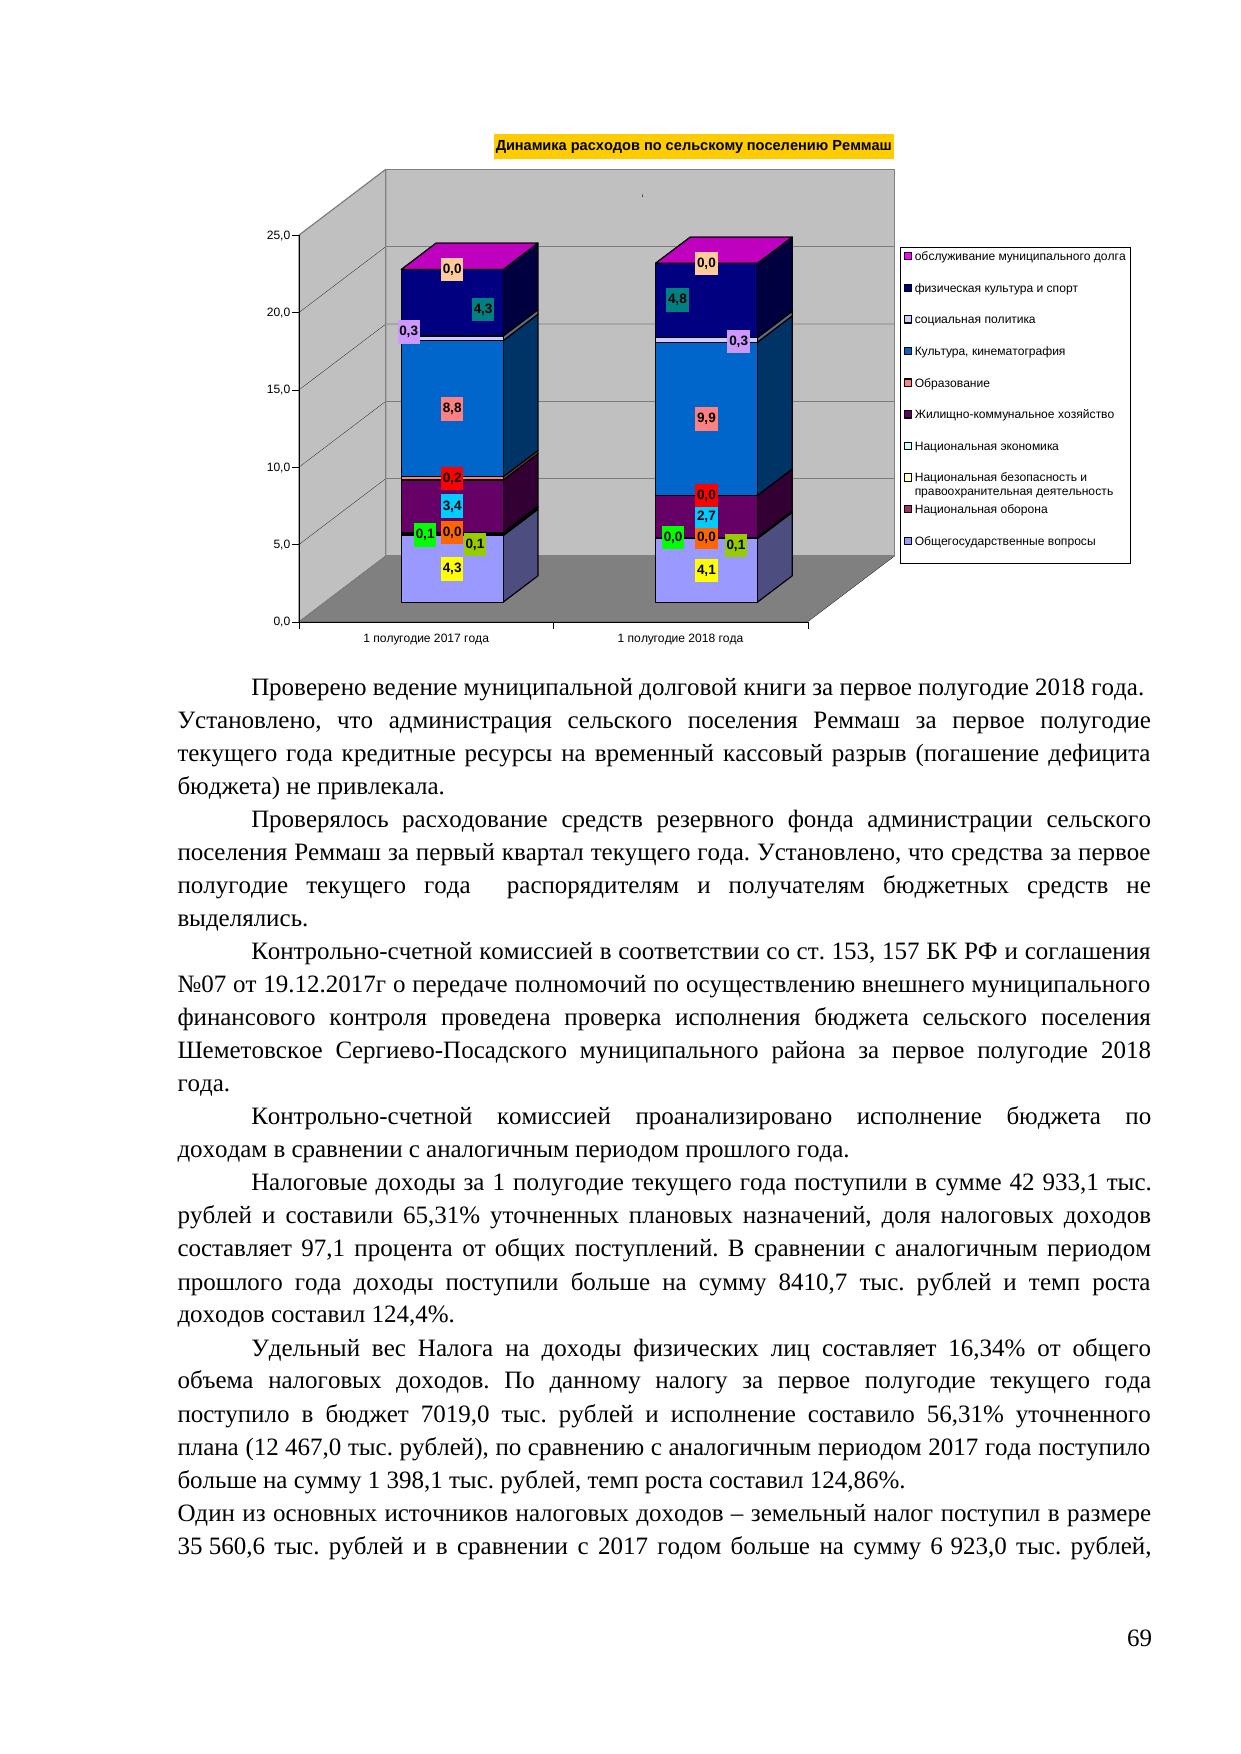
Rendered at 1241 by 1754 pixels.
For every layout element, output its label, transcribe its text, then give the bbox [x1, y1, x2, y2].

text Контрольно-счетной комиссией проанализировано исполнение бюджета по доходам в сравнении с аналогичным периодом прошлого года. [177, 1101, 1152, 1163]
text Контрольно-счетной комиссией в соответствии со ст. 153, 157 БК РФ и соглашения №07 от 19.12.2017г о передаче полномочий по осуществлению внешнего муниципального финансового контроля проведена проверка исполнения бюджета сельского поселения Шеметовское Сергиево-Посадского муниципального района за первое полугодие 2018 года. [177, 936, 1152, 1097]
text Удельный вес Налога на доходы физических лиц составляет 16,34% от общего объема налоговых доходов. По данному налогу за первое полугодие текущего года поступило в бюджет 7019,0 тыс. рублей и исполнение составило 56,31% уточненного плана (12 467,0 тыс. рублей), по сравнению с аналогичным периодом 2017 года поступило больше на сумму 1 398,1 тыс. рублей, темп роста составил 124,86%. [177, 1333, 1152, 1493]
text Проверено ведение муниципальной долговой книги за первое полугодие 2018 года. [177, 672, 1152, 701]
text Установлено, что администрация сельского поселения Реммаш за первое полугодие текущего года кредитные ресурсы на временный кассовый разрыв (погашение дефицита бюджета) не привлекала. [177, 705, 1152, 800]
text Налоговые доходы за 1 полугодие текущего года поступили в сумме 42 933,1 тыс. рублей и составили 65,31% уточненных плановых назначений, доля налоговых доходов составляет 97,1 процента от общих поступлений. В сравнении с аналогичным периодом прошлого года доходы поступили больше на сумму 8410,7 тыс. рублей и темп роста доходов составил 124,4%. [177, 1167, 1152, 1328]
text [177, 1498, 1152, 1559]
text Проверялось расходование средств резервного фонда администрации сельского поселения Реммаш за первый квартал текущего года. Установлено, что средства за первое полугодие текущего года распорядителям и получателям бюджетных средств не выделялись. [177, 804, 1152, 932]
